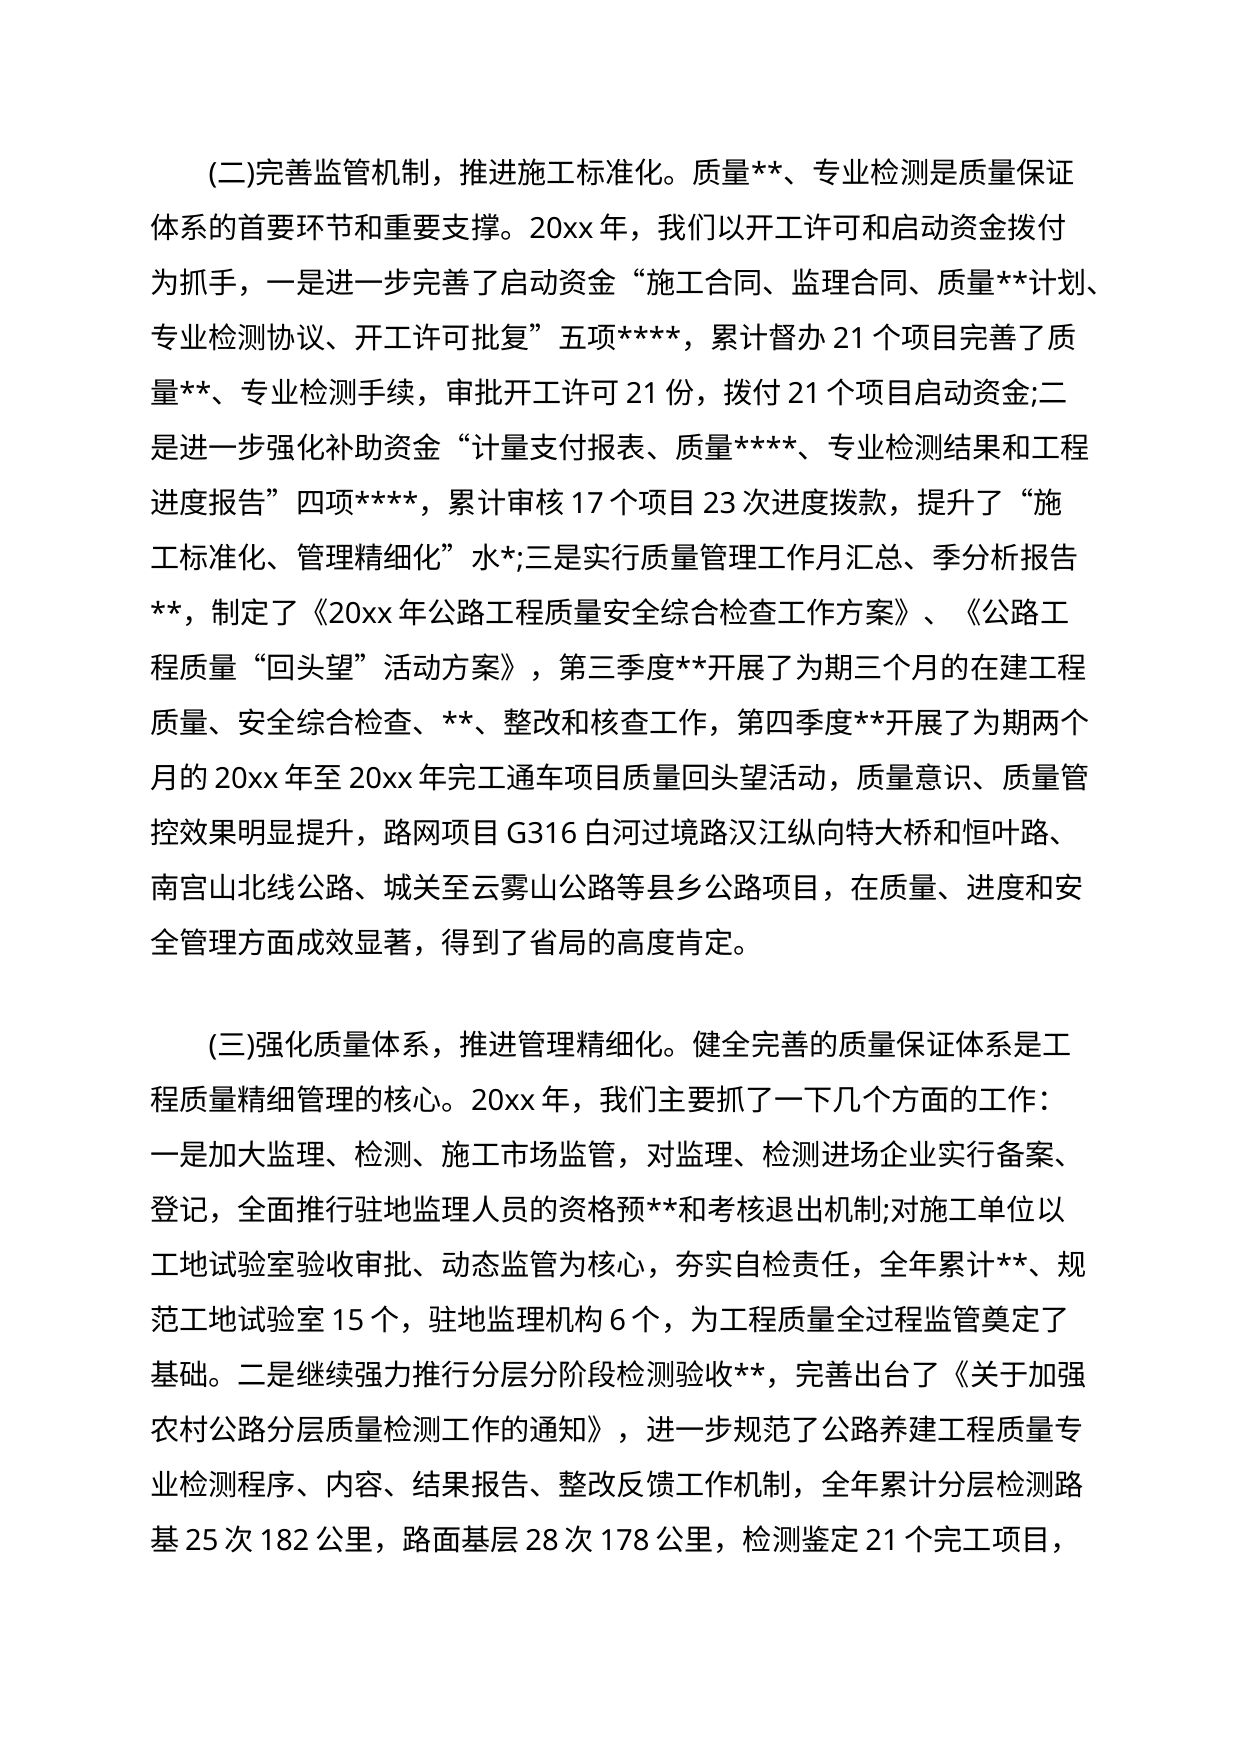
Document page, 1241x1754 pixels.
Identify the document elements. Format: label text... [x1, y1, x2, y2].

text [150, 1022, 1090, 1559]
text (二)完善监管机制，推进施工标准化。质量**、专业检测是质量保证体系的首要环节和重要支撑。20xx年，我们以开工许可和启动资金拨付为抓手，一是进一步完善了启动资金“施工合同、监理合同、质量**计划、专业检测协议、开工许可批复”五项****，累计督办21个项目完善了质量**、专业检测手续，审批开工许可21份，拨付21个项目启动资金;二是进一步强化补助资金“计量支付报表、质量****、专业检测结果和工程进度报告”四项****，累计审核17个项目23次进度拨款，提升了“施工标准化、管理精细化”水*;三是实行质量管理工作月汇总、季分析报告**，制定了《20xx年公路工程质量安全综合检查工作方案》、《公路工程质量“回头望”活动方案》，第三季度**开展了为期三个月的在建工程质量、安全综合检查、**、整改和核查工作，第四季度**开展了为期两个月的20xx年至20xx年完工通车项目质量回头望活动，质量意识、质量管控效果明显提升，路网项目G316白河过境路汉江纵向特大桥和恒叶路、南宫山北线公路、城关至云雾山公路等县乡公路项目，在质量、进度和安全管理方面成效显著，得到了省局的高度肯定。 [150, 150, 1090, 962]
